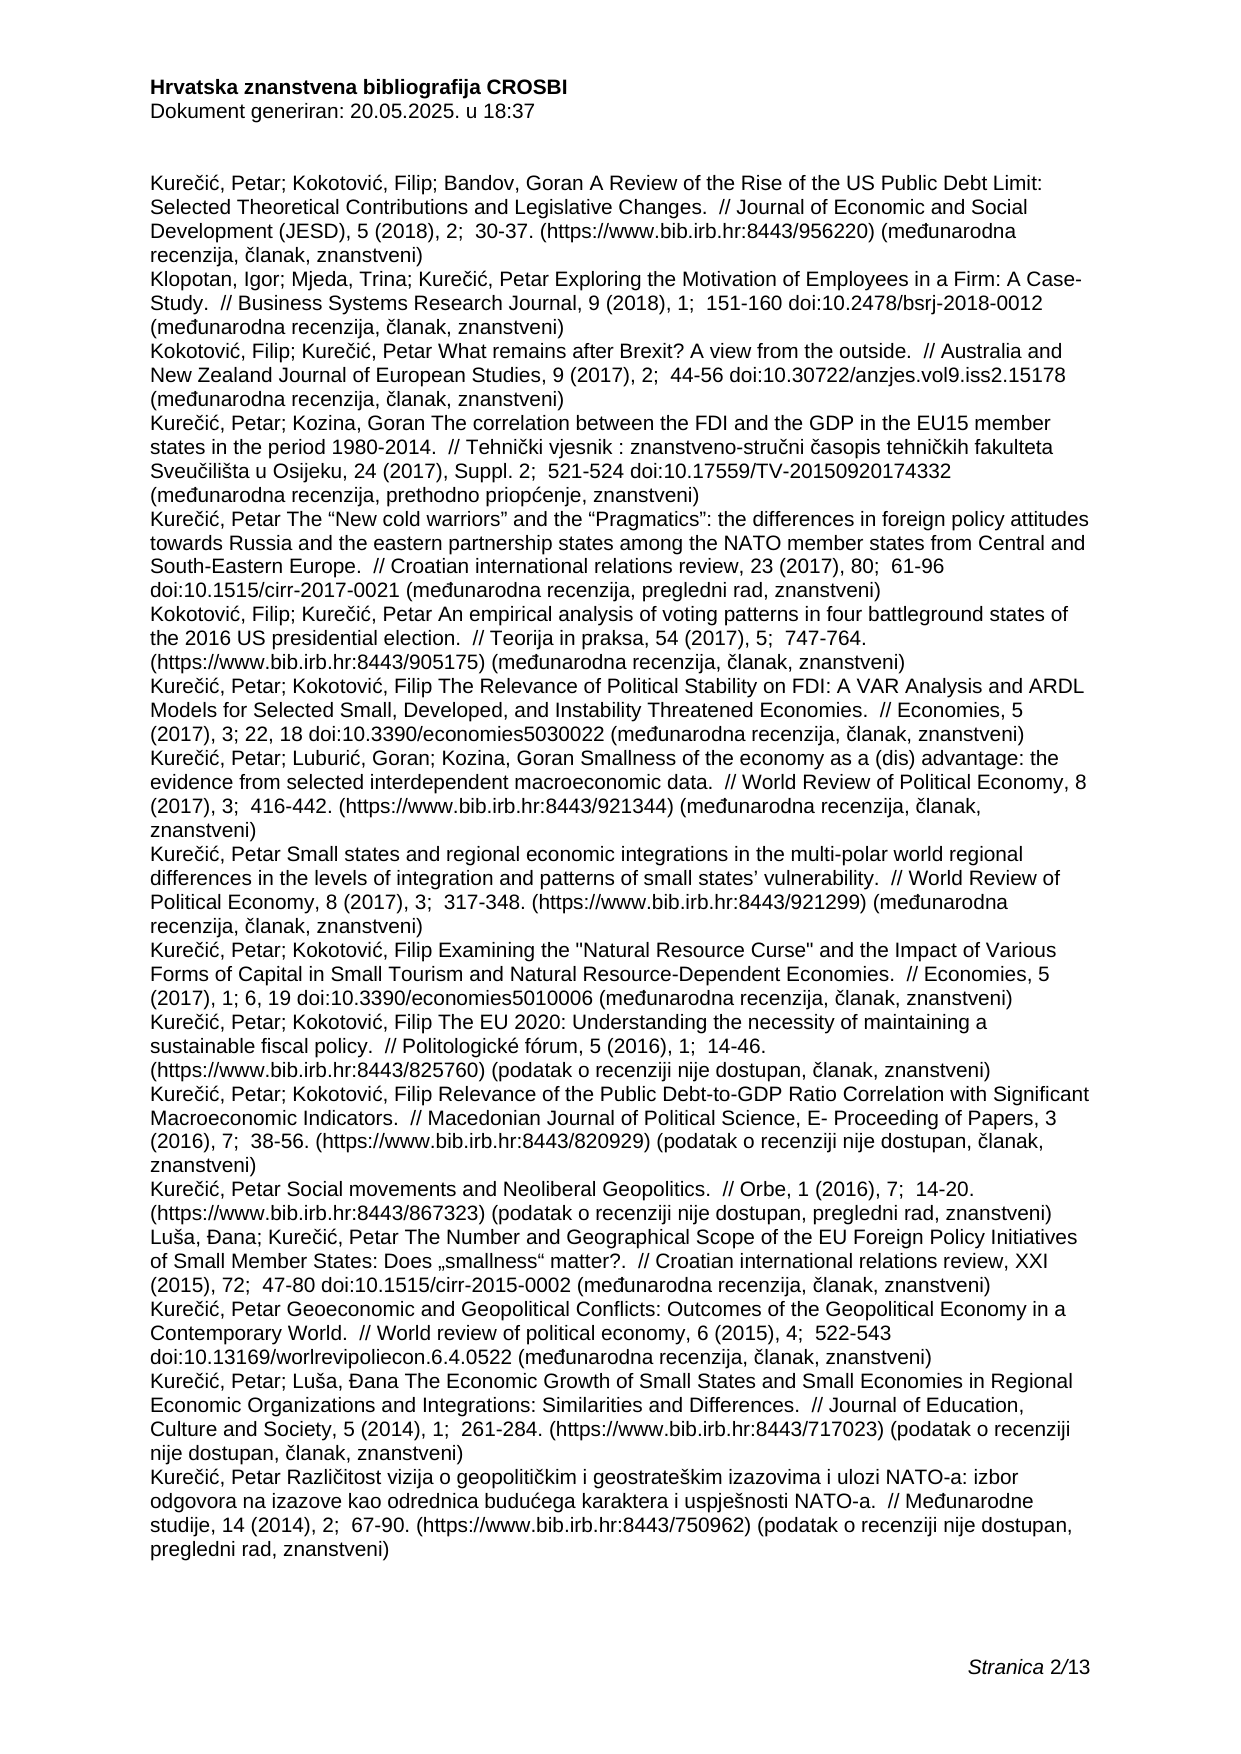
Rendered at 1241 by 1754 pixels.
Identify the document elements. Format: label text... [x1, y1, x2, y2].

text Kokotović, Filip; Kurečić, Petar [150, 339, 1090, 411]
text Kurečić, Petar; Kozina, Goran [150, 411, 1090, 506]
text Luša, Đana; Kurečić, Petar [150, 1225, 1090, 1297]
text Kurečić, Petar; Luša, Đana [150, 1369, 1090, 1465]
text Kurečić, Petar [150, 1465, 1090, 1561]
text Kurečić, Petar; Kokotović, Filip [150, 1081, 1090, 1177]
text Klopotan, Igor; Mjeda, Trina; Kurečić, Petar [150, 267, 1090, 339]
text Kurečić, Petar; Kokotović, Filip [150, 674, 1090, 746]
text Kurečić, Petar [150, 506, 1090, 602]
text Kurečić, Petar; Kokotović, Filip; Bandov, Goran [150, 171, 1090, 267]
text Kurečić, Petar; Luburić, Goran; Kozina, Goran [150, 746, 1090, 842]
text Kurečić, Petar [150, 1297, 1090, 1369]
text Kokotović, Filip; Kurečić, Petar [150, 602, 1090, 674]
text Kurečić, Petar; Kokotović, Filip [150, 1009, 1090, 1081]
text Kurečić, Petar [150, 842, 1090, 938]
text Kurečić, Petar [150, 1177, 1090, 1225]
text Kurečić, Petar; Kokotović, Filip [150, 938, 1090, 1009]
